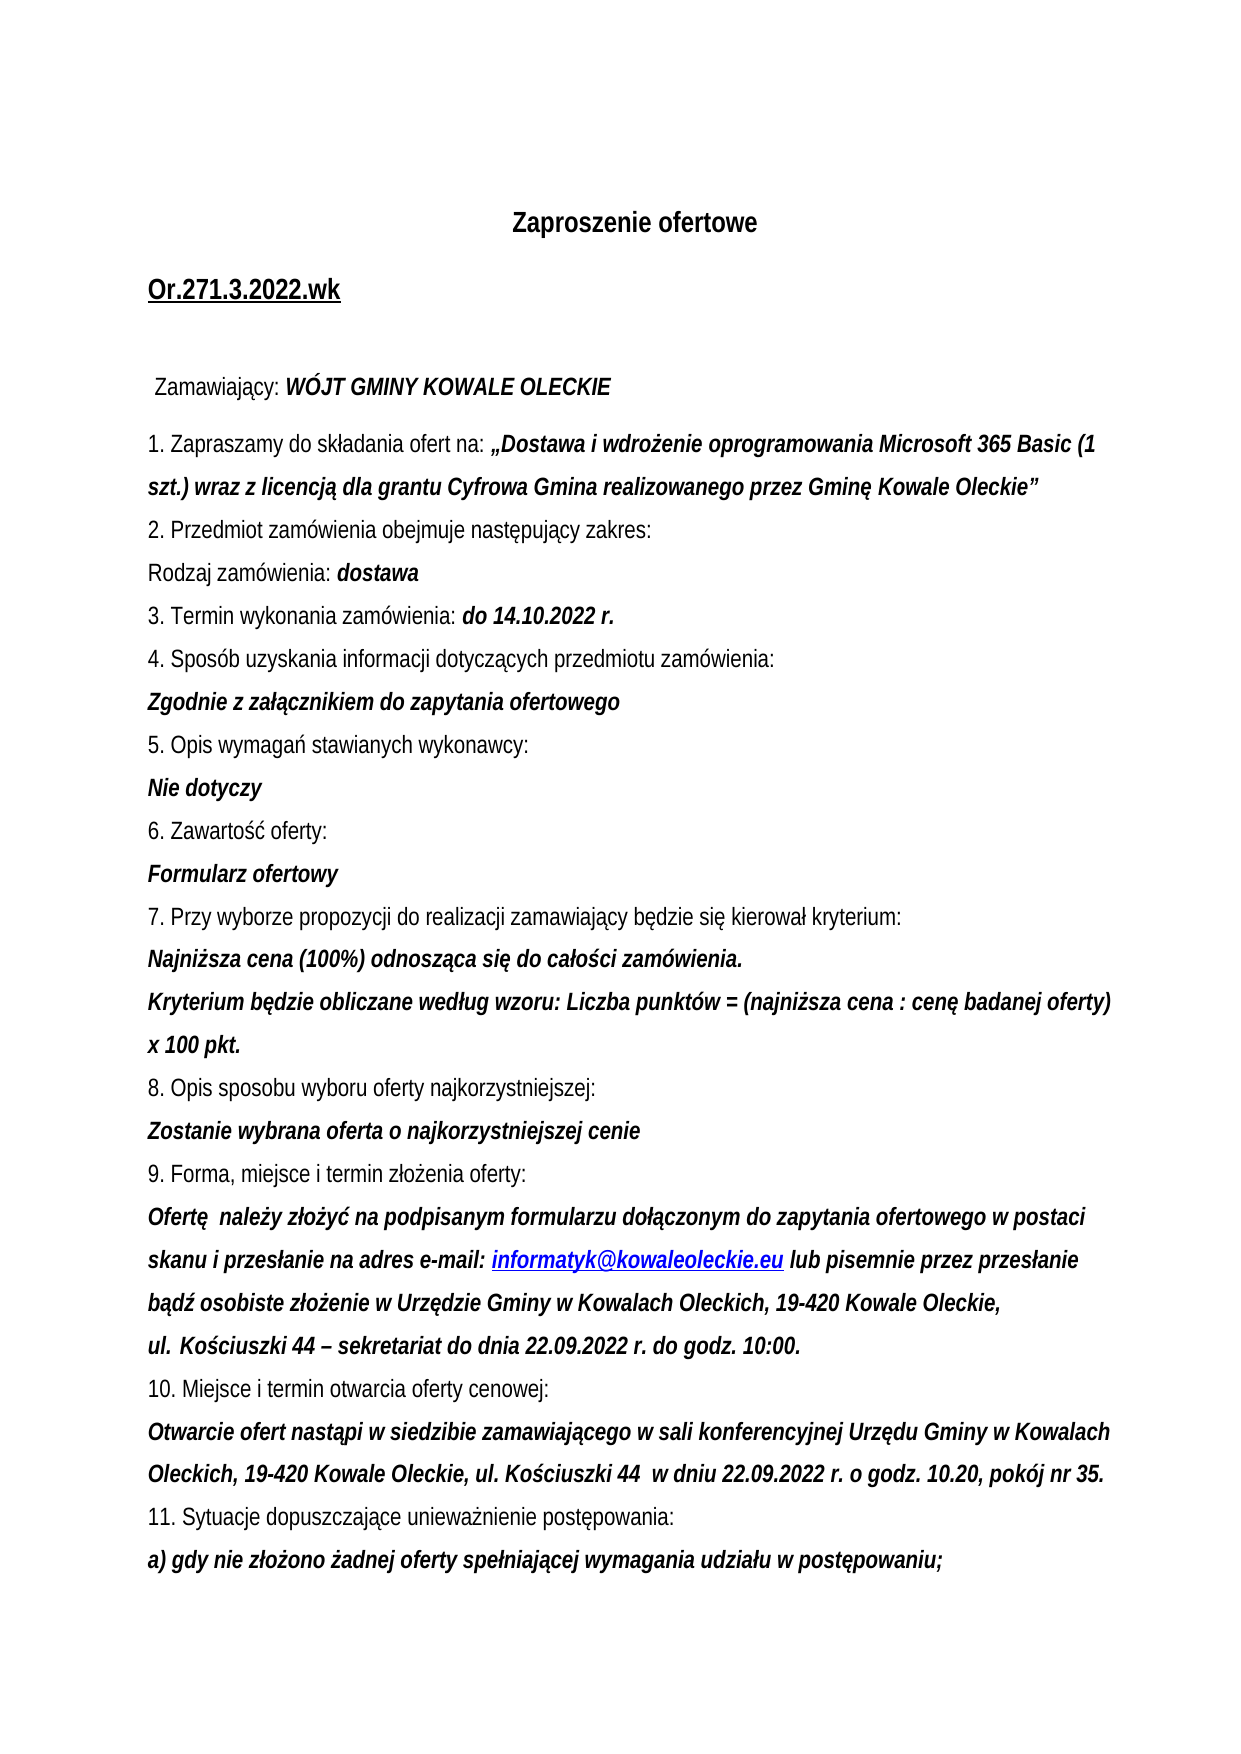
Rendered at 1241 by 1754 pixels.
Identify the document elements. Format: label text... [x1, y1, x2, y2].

text Ofertę należy złożyć na podpisanym formularzu dołączonym do zapytania ofertowego w postaci skanu i przesłanie na adres e-mail: informatyk@kowaleoleckie.eu lub pisemnie przez przesłanie bądź osobiste złożenie w Urzędzie Gminy w Kowalach Oleckich, 19-420 Kowale Oleckie, ul. Kościuszki 44 – sekretariat do dnia 22.09.2022 r. do godz. 10:00. [148, 1202, 1122, 1359]
text Otwarcie ofert nastąpi w siedzibie zamawiającego w sali konferencyjnej Urzędu Gminy w Kowalach Oleckich, 19-420 Kowale Oleckie, ul. Kościuszki 44 w dniu 22.09.2022 r. o godz. 10.20, pokój nr 35. [148, 1416, 1122, 1488]
text 3. Termin wykonania zamówienia: do 14.10.2022 r. [148, 601, 1122, 630]
text 5. Opis wymagań stawianych wykonawcy: [148, 730, 1122, 758]
text 1. Zapraszamy do składania ofert na: „Dostawa i wdrożenie oprogramowania Microsoft 365 Basic (1 szt.) wraz z licencją dla grantu Cyfrowa Gmina realizowanego przez Gminę Kowale Oleckie” [148, 429, 1122, 501]
text Zaproszenie ofertowe [148, 205, 1122, 238]
text Formularz ofertowy [148, 858, 1122, 887]
text Or.271.3.2022.wk [148, 272, 1122, 305]
text 11. Sytuacje dopuszczające unieważnienie postępowania: [148, 1502, 1122, 1531]
text Zamawiający: WÓJT GMINY KOWALE OLECKIE [148, 372, 1122, 401]
text Najniższa cena (100%) odnosząca się do całości zamówienia. [148, 944, 1122, 973]
text 7. Przy wyborze propozycji do realizacji zamawiający będzie się kierował kryterium: [148, 901, 1122, 930]
text 4. Sposób uzyskania informacji dotyczących przedmiotu zamówienia: [148, 644, 1122, 673]
text 8. Opis sposobu wyboru oferty najkorzystniejszej: [148, 1073, 1122, 1102]
text Kryterium będzie obliczane według wzoru: Liczba punktów = (najniższa cena : cenę badanej oferty) x 100 pkt. [148, 987, 1122, 1059]
text Zgodnie z załącznikiem do zapytania ofertowego [148, 687, 1122, 716]
text Nie dotyczy [148, 773, 1122, 801]
text 9. Forma, miejsce i termin złożenia oferty: [148, 1159, 1122, 1188]
text a) gdy nie złożono żadnej oferty spełniającej wymagania udziału w postępowaniu; [148, 1545, 1122, 1574]
text 2. Przedmiot zamówienia obejmuje następujący zakres: [148, 515, 1122, 544]
text Rodzaj zamówienia: dostawa [148, 558, 1122, 587]
text Zostanie wybrana oferta o najkorzystniejszej cenie [148, 1116, 1122, 1145]
text 10. Miejsce i termin otwarcia oferty cenowej: [148, 1373, 1122, 1402]
text 6. Zawartość oferty: [148, 816, 1122, 844]
